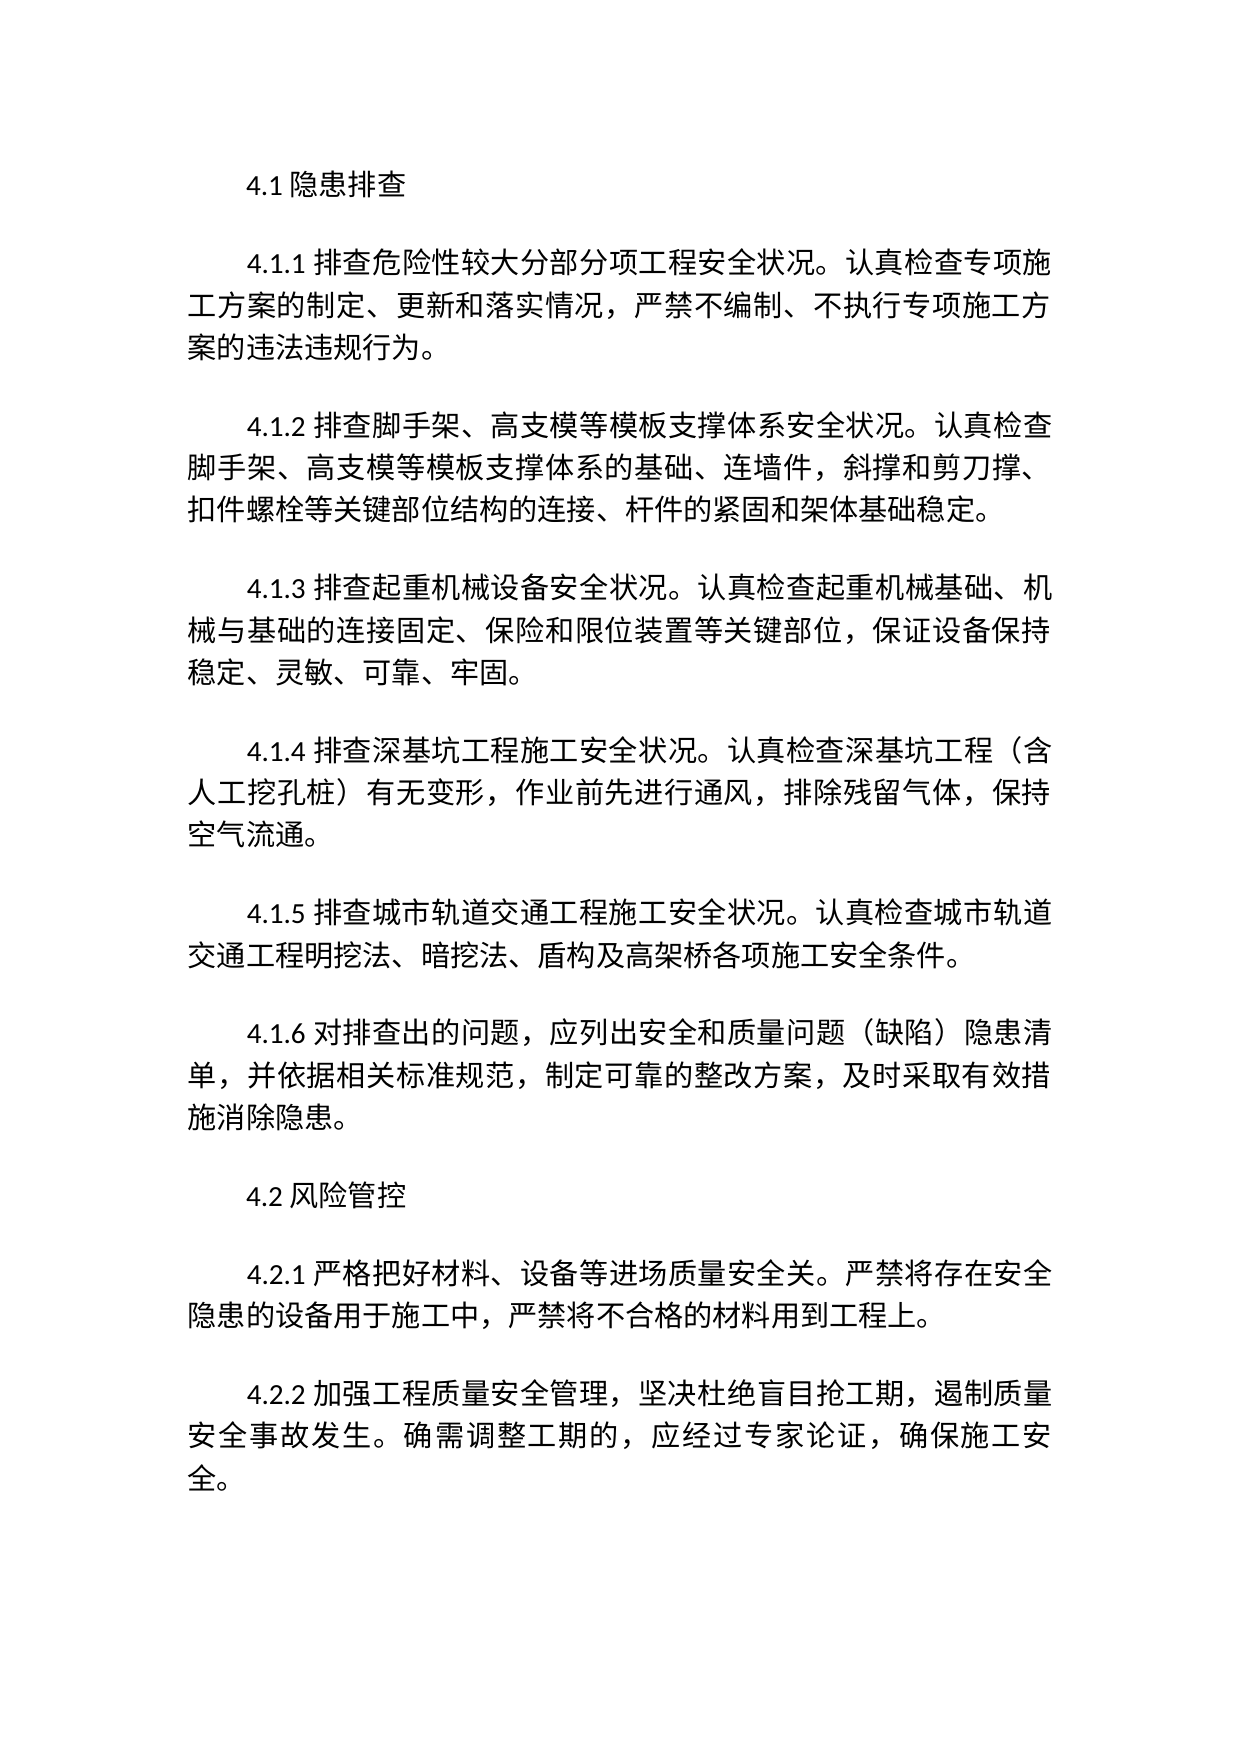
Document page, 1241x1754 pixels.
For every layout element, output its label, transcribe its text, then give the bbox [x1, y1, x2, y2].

text 4.2 风险管控 [187, 1173, 1053, 1215]
text 4.1.1 排查危险性较大分部分项工程安全状况。认真检查专项施工方案的制定、更新和落实情况，严禁不编制、不执行专项施工方案的违法违规行为。 [187, 240, 1053, 367]
text 4.1.6 对排查出的问题，应列出安全和质量问题（缺陷）隐患清单，并依据相关标准规范，制定可靠的整改方案，及时采取有效措施消除隐患。 [187, 1010, 1053, 1137]
text 4.1.5 排查城市轨道交通工程施工安全状况。认真检查城市轨道交通工程明挖法、暗挖法、盾构及高架桥各项施工安全条件。 [187, 890, 1053, 974]
text 4.1.3 排查起重机械设备安全状况。认真检查起重机械基础、机械与基础的连接固定、保险和限位装置等关键部位，保证设备保持稳定、灵敏、可靠、牢固。 [187, 565, 1053, 692]
text 4.2.1 严格把好材料、设备等进场质量安全关。严禁将存在安全隐患的设备用于施工中，严禁将不合格的材料用到工程上。 [187, 1251, 1053, 1335]
text 4.1.2 排查脚手架、高支模等模板支撑体系安全状况。认真检查脚手架、高支模等模板支撑体系的基础、连墙件，斜撑和剪刀撑、扣件螺栓等关键部位结构的连接、杆件的紧固和架体基础稳定。 [187, 402, 1053, 529]
text 4.2.2 加强工程质量安全管理，坚决杜绝盲目抢工期，遏制质量安全事故发生。确需调整工期的，应经过专家论证，确保施工安全。 [187, 1371, 1053, 1498]
text 4.1 隐患排查 [187, 162, 1053, 204]
text 4.1.4 排查深基坑工程施工安全状况。认真检查深基坑工程（含人工挖孔桩）有无变形，作业前先进行通风，排除残留气体，保持空气流通。 [187, 727, 1053, 854]
